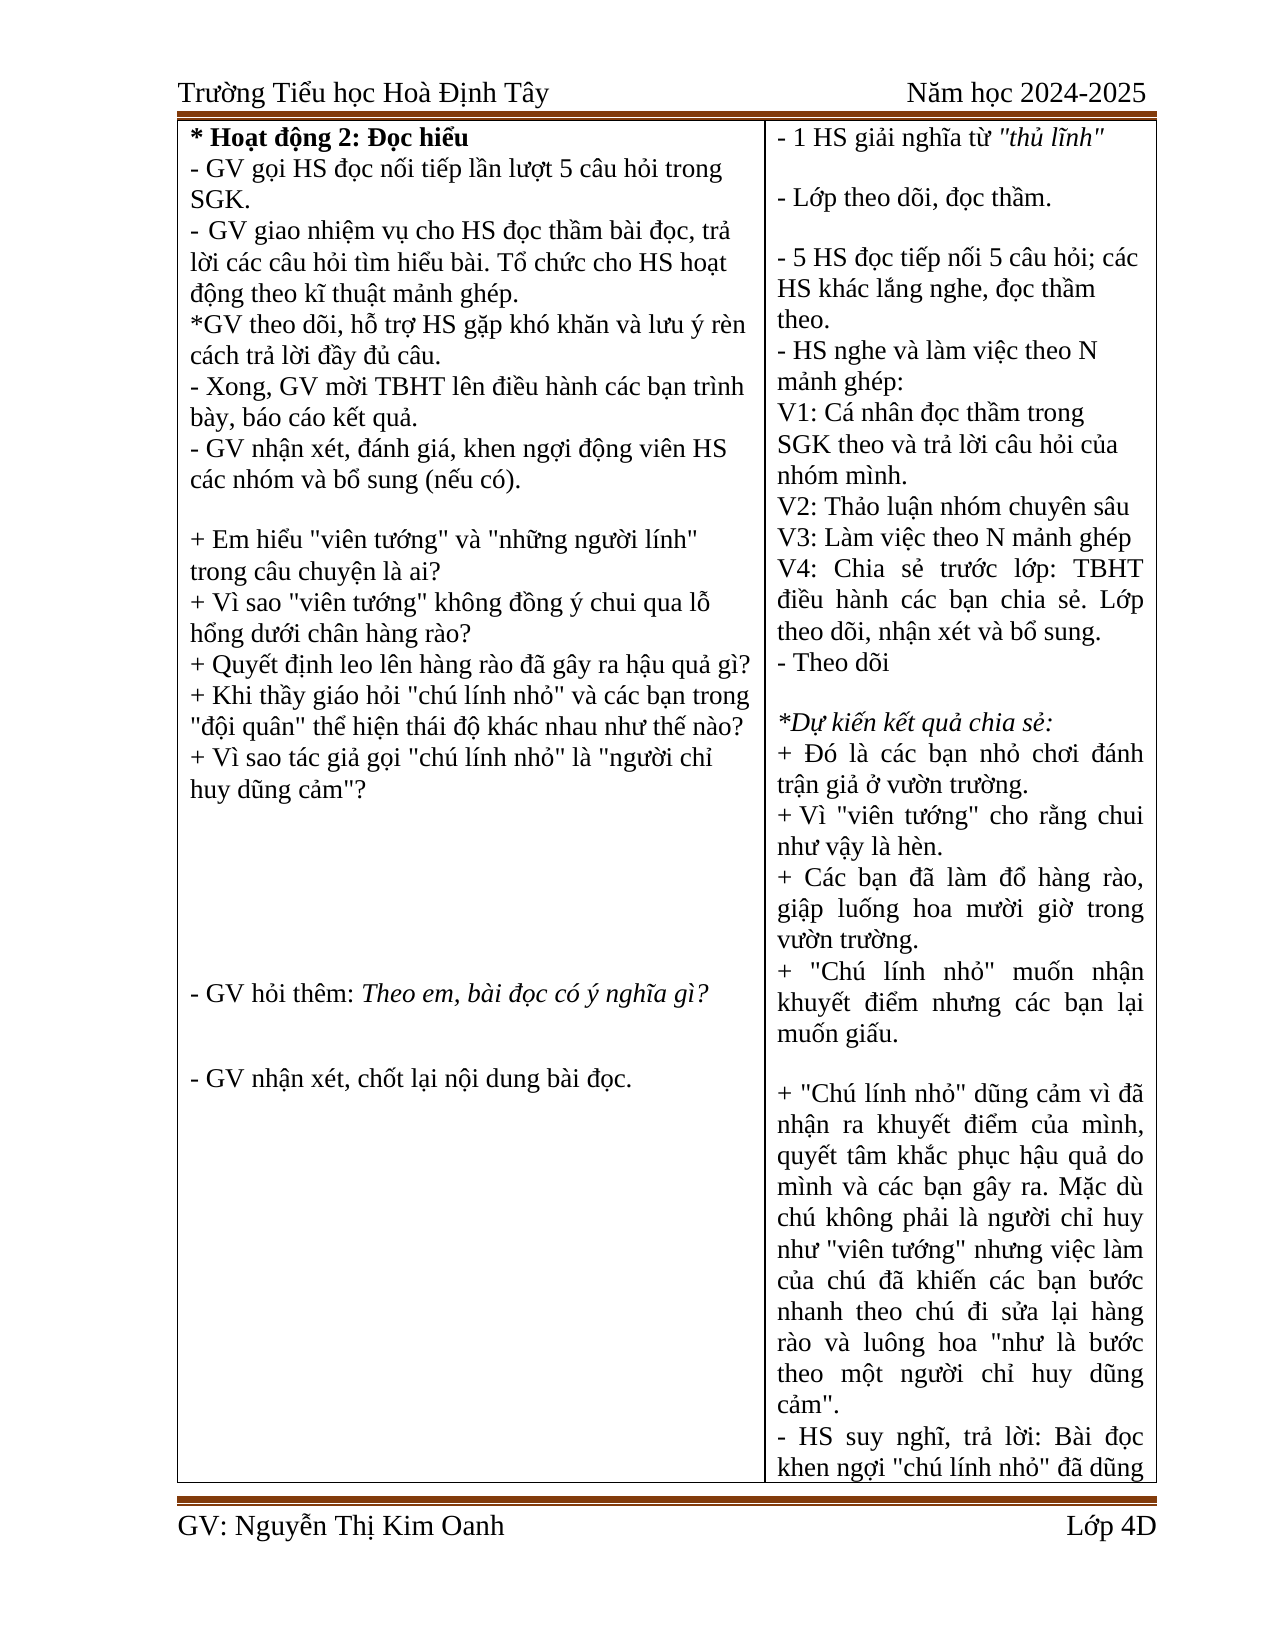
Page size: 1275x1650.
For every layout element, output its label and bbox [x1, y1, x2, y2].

table_cell [178, 121, 764, 1482]
table_cell [766, 121, 1156, 1482]
